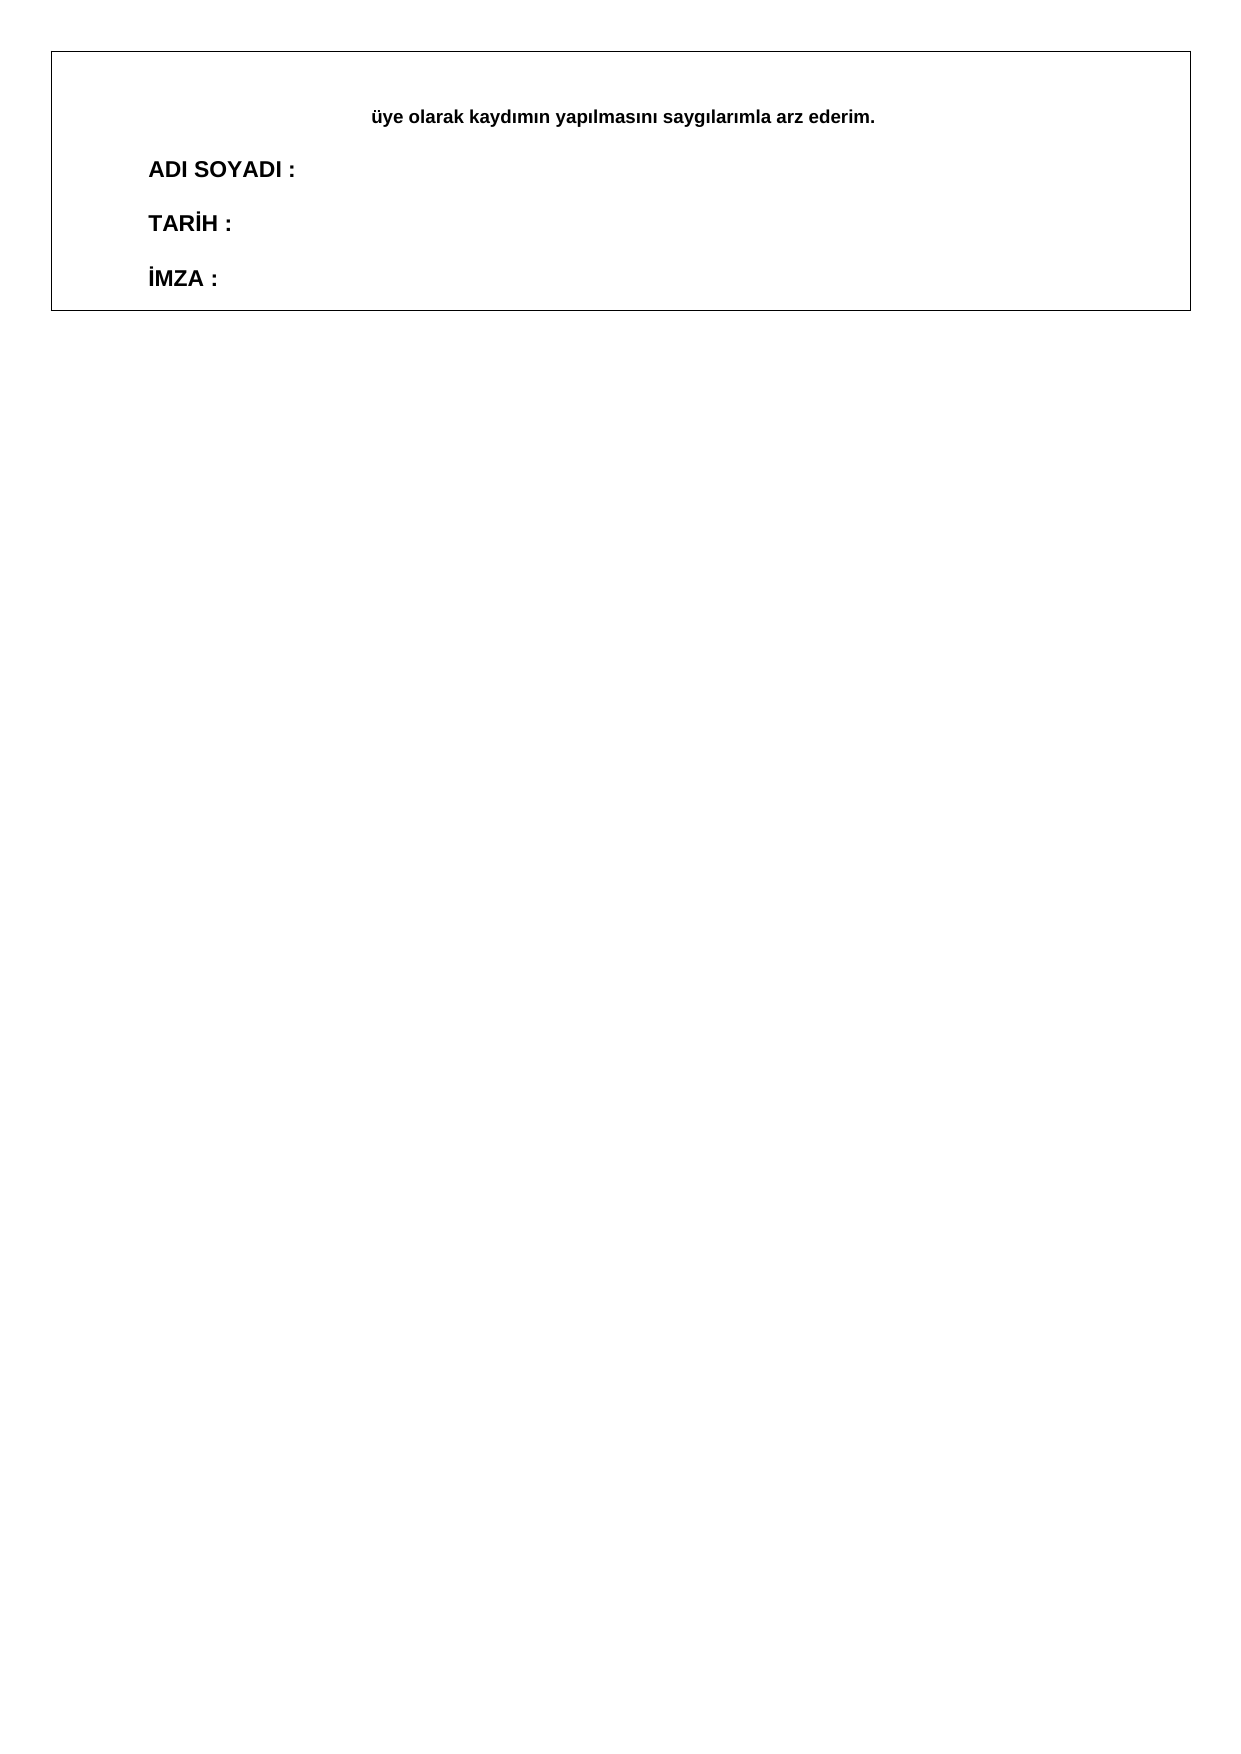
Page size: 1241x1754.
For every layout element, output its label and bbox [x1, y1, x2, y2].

table_header [52, 52, 1190, 310]
